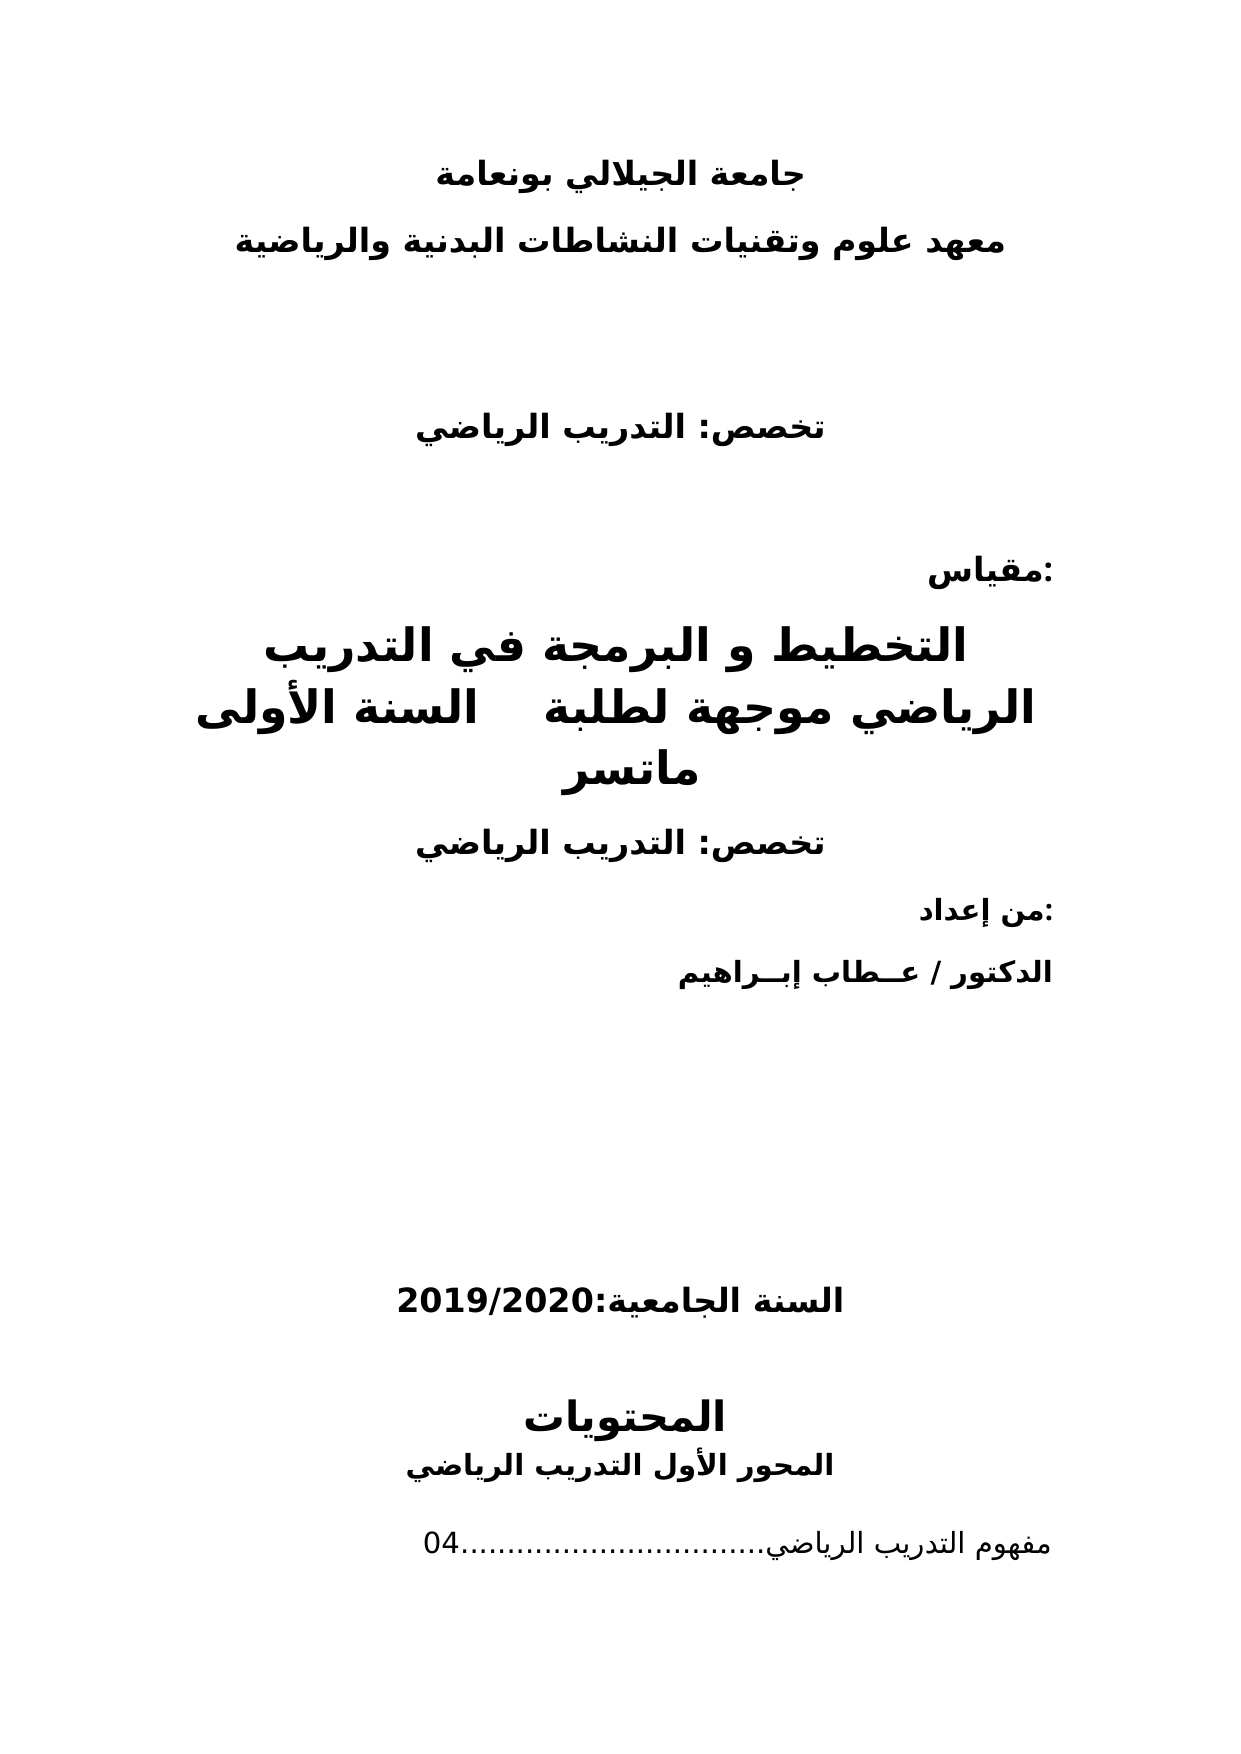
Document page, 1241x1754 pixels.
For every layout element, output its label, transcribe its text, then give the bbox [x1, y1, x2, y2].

text مقياس: [187, 546, 1053, 592]
text السنة الجامعية:2019/2020 [187, 1281, 1053, 1320]
text المحور الأول التدريب الرياضي [187, 1448, 1053, 1482]
text التخطيط و البرمجة في التدريب الرياضي موجهة لطلبة السنة الأولى ماتسر [187, 619, 1045, 795]
text من إعداد: [187, 889, 1053, 929]
text تخصص: التدريب الرياضي [187, 408, 1053, 447]
text جامعة الجيلالي بونعامة [187, 155, 1053, 194]
text تخصص: التدريب الرياضي [187, 824, 1053, 863]
text المحتويات [187, 1392, 1053, 1441]
text مفهوم التدريب الرياضي.................................04 [187, 1527, 1053, 1561]
text الدكتور / عــطاب إبــراهيم [187, 956, 1053, 989]
text معهد علوم وتقنيات النشاطات البدنية والرياضية [187, 222, 1053, 261]
